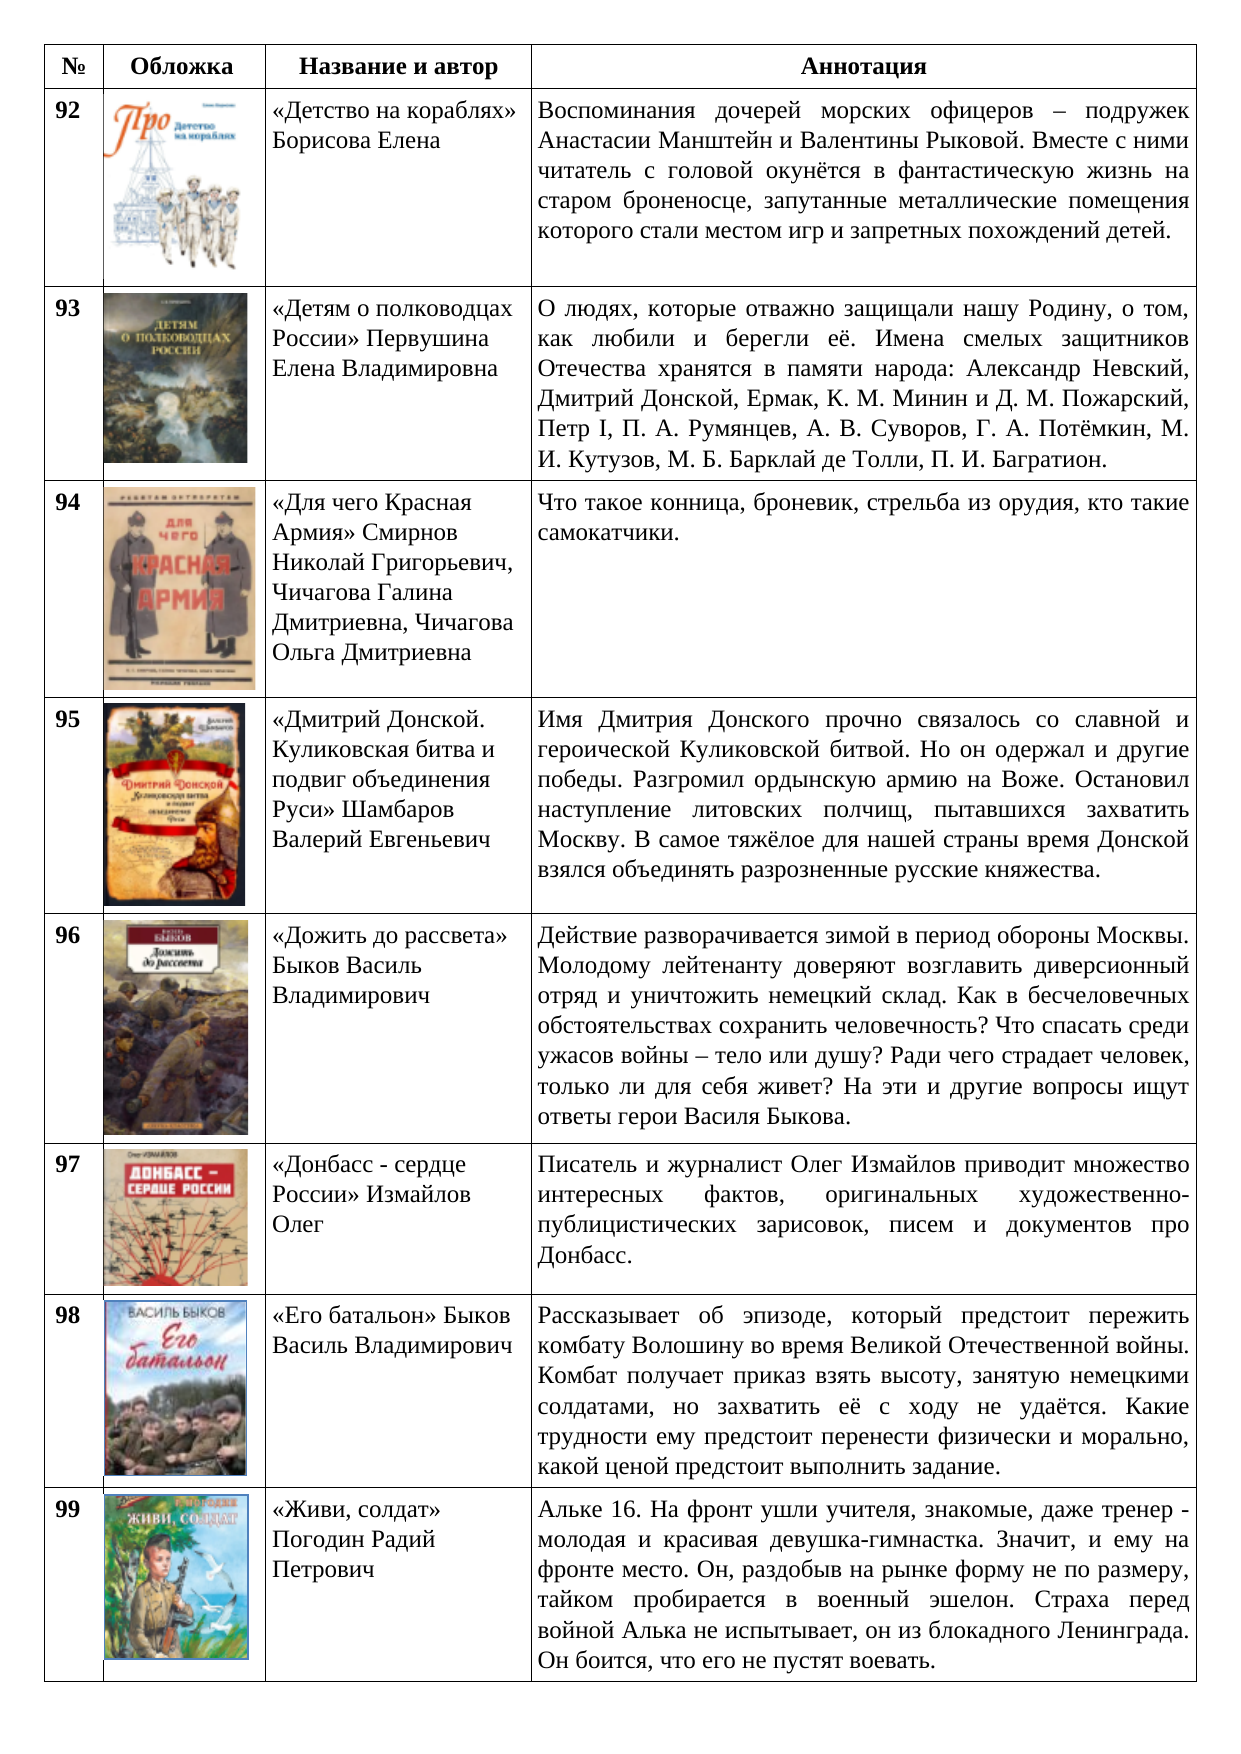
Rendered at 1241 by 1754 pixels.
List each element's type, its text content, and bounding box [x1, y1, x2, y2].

table_cell Альке 16. На фронт ушли учителя, знакомые, даже тренер - молодая и красивая девушка-гимнастка. Значит, и ему на фронте место. Он, раздобыв на рынке форму не по размеру, тайком пробирается в военный эшелон. Страха перед войной Алька не испытывает, он из блокадного Ленинграда. Он боится, что его не пустят воевать. [532, 1488, 1196, 1681]
table_header Обложка [104, 45, 265, 88]
table_cell Имя Дмитрия Донского прочно связалось со славной и героической Куликовской битвой. Но он одержал и другие победы. Разгромил ордынскую армию на Воже. Остановил наступление литовских полчищ, пытавшихся захватить Москву. В самое тяжёлое для нашей страны время Донской взялся объединять разрозненные русские княжества. [532, 698, 1196, 913]
table_cell «Детство на кораблях» Борисова Елена [266, 89, 531, 286]
picture [103, 920, 249, 1135]
table_cell [45, 698, 103, 913]
table_cell [104, 287, 265, 480]
table_cell «Живи, солдат» Погодин Радий Петрович [266, 1488, 531, 1681]
table_cell «Дмитрий Донской. Куликовская битва и подвиг объединения Руси» Шамбаров Валерий Евгеньевич [266, 698, 531, 913]
table_cell «Детям о полководцах России» Первушина Елена Владимировна [266, 287, 531, 480]
table_cell [104, 89, 265, 286]
table_cell [104, 698, 265, 913]
picture [103, 1149, 248, 1286]
table_cell Писатель и журналист Олег Измайлов приводит множество интересных фактов, оригинальных художественно-публицистических зарисовок, писем и документов про Донбасс. [532, 1144, 1196, 1293]
picture [103, 487, 256, 690]
table_cell [45, 914, 103, 1142]
table_cell «Дожить до рассвета» Быков Василь Владимирович [266, 914, 531, 1142]
table_cell [104, 481, 265, 697]
table_cell «Донбасс - сердце России» Измайлов Олег [266, 1144, 531, 1293]
picture [105, 1496, 247, 1658]
table_cell О людях, которые отважно защищали нашу Родину, о том, как любили и берегли её. Имена смелых защитников Отечества хранятся в памяти народа: Александр Невский, Дмитрий Донской, Ермак, К. М. Минин и Д. М. Пожарский, Петр I, П. А. Румянцев, А. В. Суворов, Г. А. Потёмкин, М. И. Кутузов, М. Б. Барклай де Толли, П. И. Багратион. [532, 287, 1196, 480]
table_cell Что такое конница, броневик, стрельба из орудия, кто такие самокатчики. [532, 481, 1196, 697]
table_cell [45, 481, 103, 697]
table_header Аннотация [532, 45, 1196, 88]
picture [103, 293, 248, 463]
table_cell Рассказывает об эпизоде, который предстоит пережить комбату Волошину во время Великой Отечественной войны. Комбат получает приказ взять высоту, занятую немецкими солдатами, но захватить её с ходу не удаётся. Какие трудности ему предстоит перенести физически и морально, какой ценой предстоит выполнить задание. [532, 1295, 1196, 1487]
table_cell [45, 1144, 103, 1293]
table_cell [104, 1488, 265, 1681]
table_cell [104, 914, 265, 1142]
picture [103, 94, 247, 279]
table_cell [45, 89, 103, 286]
table_cell Воспоминания дочерей морских офицеров – подружек Анастасии Манштейн и Валентины Рыковой. Вместе с ними читатель с головой окунётся в фантастическую жизнь на старом броненосце, запутанные металлические помещения которого стали местом игр и запретных похождений детей. [532, 89, 1196, 286]
table_cell Действие разворачивается зимой в период обороны Москвы. Молодому лейтенанту доверяют возглавить диверсионный отряд и уничтожить немецкий склад. Как в бесчеловечных обстоятельствах сохранить человечность? Что спасать среди ужасов войны – тело или душу? Ради чего страдает человек, только ли для себя живет? На эти и другие вопросы ищут ответы герои Василя Быкова. [532, 914, 1196, 1142]
picture [103, 703, 246, 906]
table_header № [45, 45, 103, 88]
table_cell «Его батальон» Быков Василь Владимирович [266, 1295, 531, 1487]
picture [105, 1302, 246, 1475]
table_cell [45, 1488, 103, 1681]
table_cell [45, 1295, 103, 1487]
table_cell [45, 287, 103, 480]
table_header Название и автор [266, 45, 531, 88]
table_cell [104, 1295, 265, 1487]
table_cell [104, 1144, 265, 1293]
table_cell «Для чего Красная Армия» Смирнов Николай Григорьевич, Чичагова Галина Дмитриевна, Чичагова Ольга Дмитриевна [266, 481, 531, 697]
